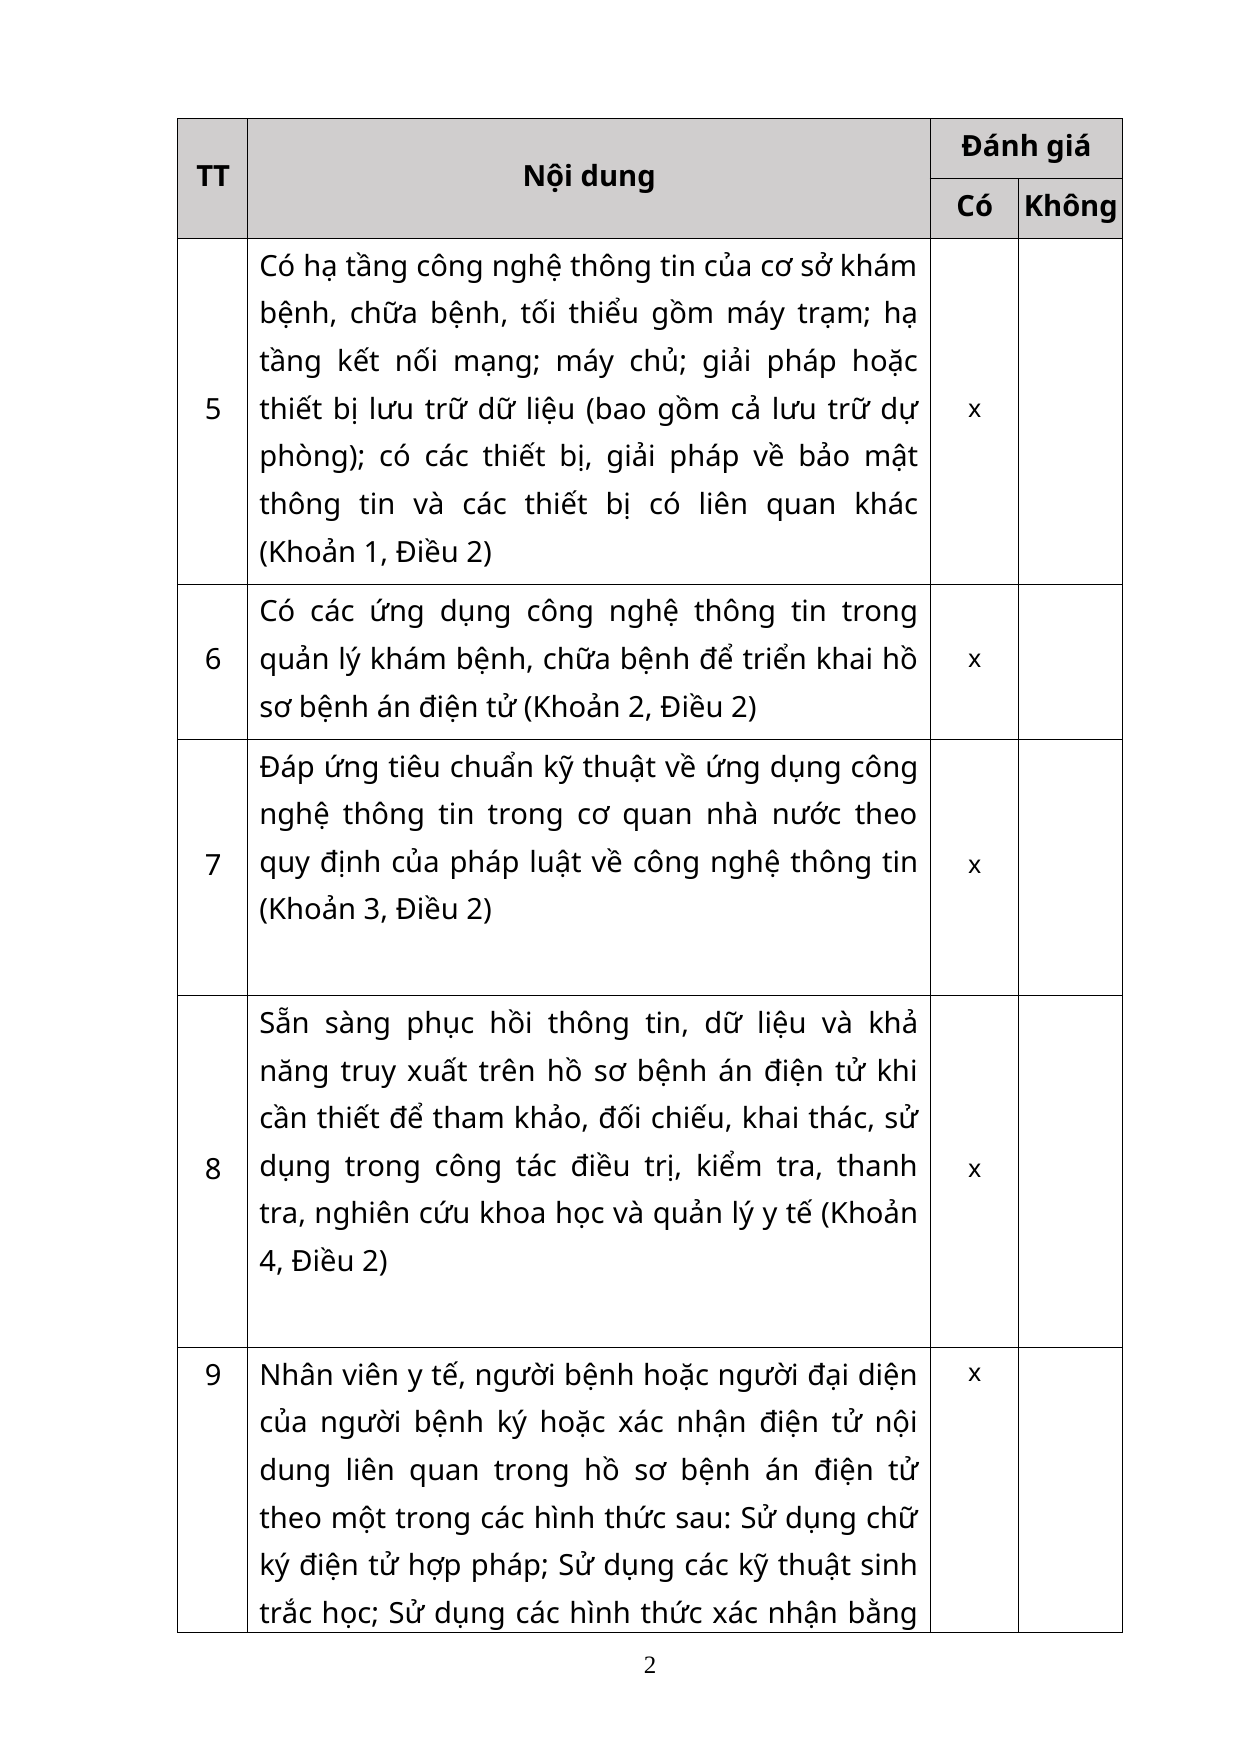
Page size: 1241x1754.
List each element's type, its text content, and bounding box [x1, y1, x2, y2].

table_cell 5 [178, 239, 247, 583]
table_cell [1019, 996, 1122, 1347]
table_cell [248, 1348, 930, 1632]
table_cell Không [1019, 179, 1122, 238]
table_cell x [931, 996, 1018, 1347]
table_cell x [931, 1348, 1018, 1632]
table_cell [1019, 239, 1122, 583]
table_cell 7 [178, 740, 247, 995]
table_cell 9 [178, 1348, 247, 1632]
table_cell 8 [178, 996, 247, 1347]
table_cell x [931, 239, 1018, 583]
table_cell Có các ứng dụng công nghệ thông tin trong quản lý khám bệnh, chữa bệnh để triển khai hồ sơ bệnh án điện tử (Khoản 2, Điều 2) [248, 585, 930, 738]
table_cell Có [931, 179, 1018, 238]
table_cell Đáp ứng tiêu chuẩn kỹ thuật về ứng dụng công nghệ thông tin trong cơ quan nhà nước theo quy định của pháp luật về công nghệ thông tin (Khoản 3, Điều 2) [248, 740, 930, 995]
table_header Nội dung [248, 119, 930, 238]
table_cell [1019, 740, 1122, 995]
table_cell 6 [178, 585, 247, 738]
table_cell [1019, 1348, 1122, 1632]
table_header Đánh giá [931, 119, 1122, 178]
table_header TT [178, 119, 247, 238]
table_cell x [931, 585, 1018, 738]
table_cell x [931, 740, 1018, 995]
table_cell Có hạ tầng công nghệ thông tin của cơ sở khám bệnh, chữa bệnh, tối thiểu gồm máy trạm; hạ tầng kết nối mạng; máy chủ; giải pháp hoặc thiết bị lưu trữ dữ liệu (bao gồm cả lưu trữ dự phòng); có các thiết bị, giải pháp về bảo mật thông tin và các thiết bị có liên quan khác (Khoản 1, Điều 2) [248, 239, 930, 583]
table_cell [1019, 585, 1122, 738]
table_cell Sẵn sàng phục hồi thông tin, dữ liệu và khả năng truy xuất trên hồ sơ bệnh án điện tử khi cần thiết để tham khảo, đối chiếu, khai thác, sử dụng trong công tác điều trị, kiểm tra, thanh tra, nghiên cứu khoa học và quản lý y tế (Khoản 4, Điều 2) [248, 996, 930, 1347]
